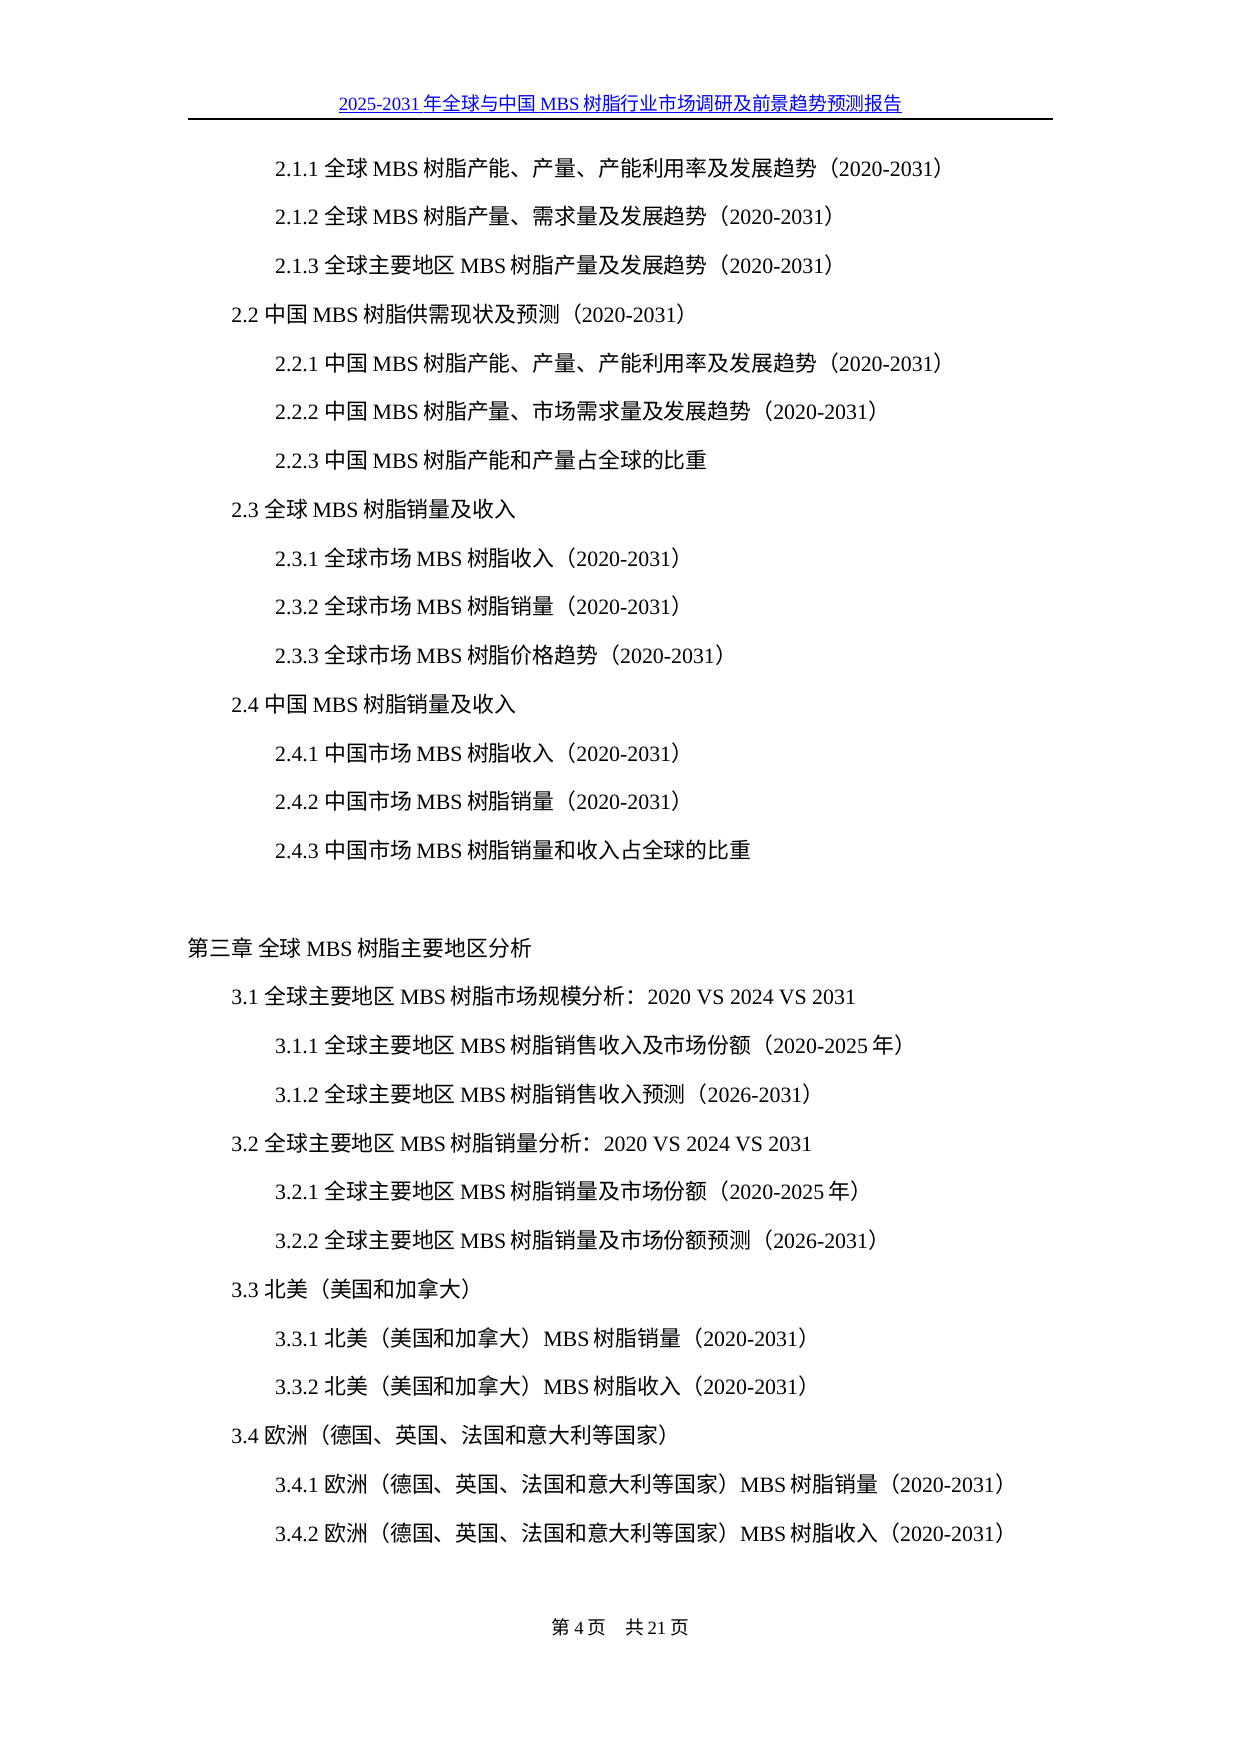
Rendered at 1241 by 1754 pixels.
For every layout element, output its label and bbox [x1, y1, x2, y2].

text [187, 150, 1053, 1548]
